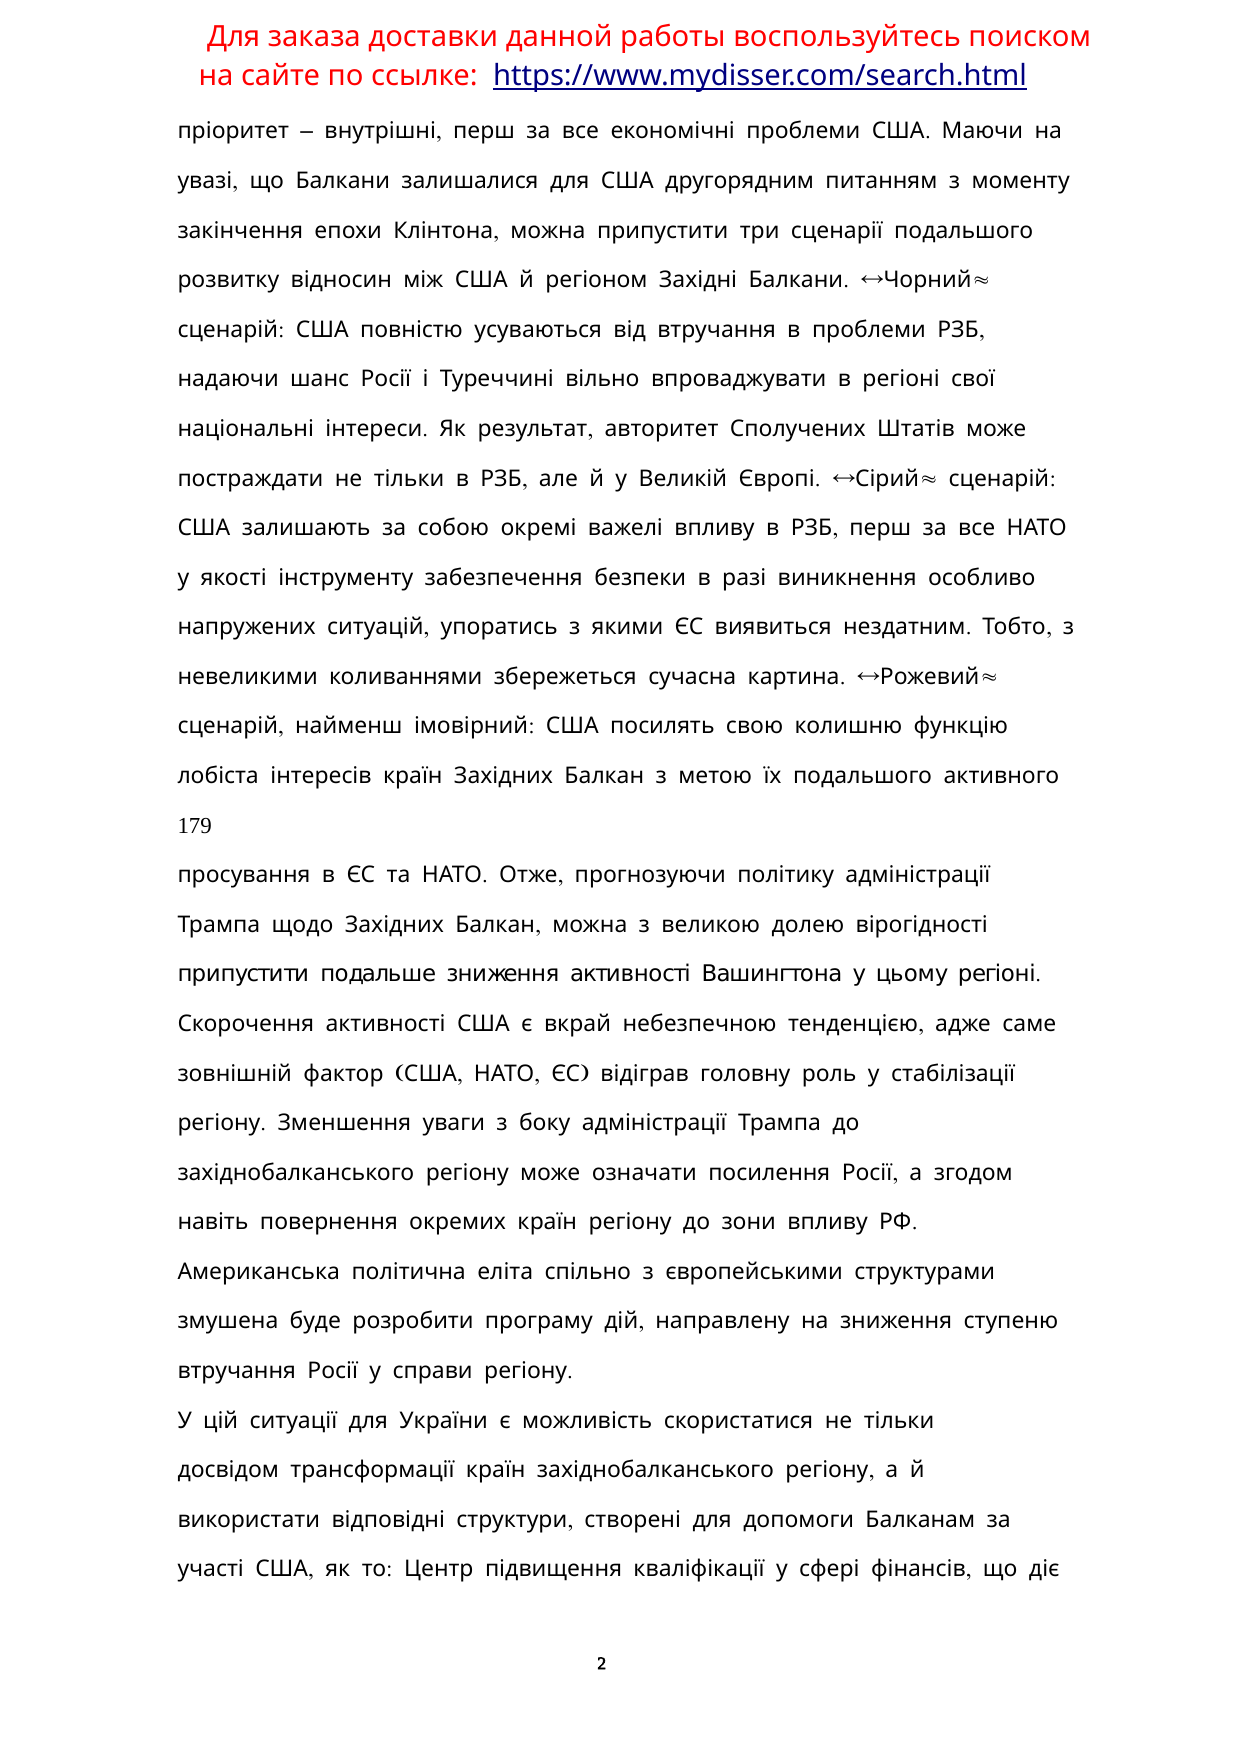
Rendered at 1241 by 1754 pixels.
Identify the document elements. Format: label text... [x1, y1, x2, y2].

text напруженихситуаційупоратисьзякимиЄСвиявитьсянездатнимТобтоз [118, 611, 1107, 639]
text західнобалканськогорегіонуможеозначатипосиленняРосіїазгодом [118, 1156, 1107, 1185]
text зовнішнійфакторСШАНАТОЄСвідігравголовнурольустабілізації [118, 1057, 1107, 1086]
text  [118, 809, 1107, 838]
text ТрампащодоЗахіднихБалканможназвеликоюдолеювірогідності [118, 908, 1107, 937]
text надаючишансРосіїіТуреччинівільновпроваджувативрегіонісвої [118, 363, 1107, 392]
text лобістаінтересівкраїнЗахіднихБалканзметоюїхподальшогоактивного [118, 759, 1107, 788]
text СШАзалишаютьзасобоюокреміважелівпливувРЗБпершзавсеНАТО [118, 512, 1107, 540]
text уякостіінструментузабезпеченнябезпекивразівиникненняособливо [118, 561, 1107, 590]
text УційситуаціїдляУкраїниєможливістьскористатисянетільки [118, 1404, 1107, 1433]
text сценарійнайменшімовірнийСШАпосилятьсвоюколишнюфункцію [118, 710, 1107, 739]
text використативідповідніструктуристворенідлядопомогиБалканамза [118, 1503, 1107, 1532]
text просуваннявЄСтаНАТООтжепрогнозуючиполітикуадміністрації [118, 859, 1107, 887]
text Американськаполітичнаелітаспільнозєвропейськимиструктурами [118, 1255, 1107, 1284]
text увазіщоБалканизалишалисядляСШАдругоряднимпитаннямзмоменту [118, 164, 1107, 193]
text припуститиподальшезниженняактивностіВашингтонауцьомурегіоні [118, 958, 1107, 987]
text закінченняепохиКлінтонаможнаприпустититрисценаріїподальшого [118, 214, 1107, 243]
text участіСШАяктоЦентрпідвищеннякваліфікаціїусферіфінансівщодіє [118, 1553, 1107, 1582]
text СкороченняактивностіСШАєвкрайнебезпечноютенденцієюаджесаме [118, 1007, 1107, 1036]
text національніінтересиЯкрезультатавторитетСполученихШтатівможе [118, 412, 1107, 441]
text невеликимиколиваннямизбережетьсясучаснакартинаРожевий [118, 660, 1107, 689]
text сценарійСШАповністюусуваютьсявідвтручаннявпроблемиРЗБ [118, 313, 1107, 342]
text регіонуЗменшенняувагизбокуадміністраціїТрампадо [118, 1107, 1107, 1135]
text змушенабудерозробитипрограмудійнаправленуназниженняступеню [118, 1305, 1107, 1334]
text розвиткувідносинміжСШАйрегіономЗахідніБалканиЧорний [118, 264, 1107, 292]
text досвідомтрансформаціїкраїнзахіднобалканськогорегіонуай [118, 1454, 1107, 1482]
text пріоритет–внутрішніпершзавсеекономічніпроблемиСШАМаючина [118, 115, 1107, 144]
text постраждатинетількивРЗБалейуВеликійЄвропіСірийсценарій [118, 462, 1107, 491]
text втручанняРосіїусправирегіону [118, 1354, 1107, 1383]
text навітьповерненняокремихкраїнрегіонудозонивпливуРФ [118, 1206, 1107, 1234]
